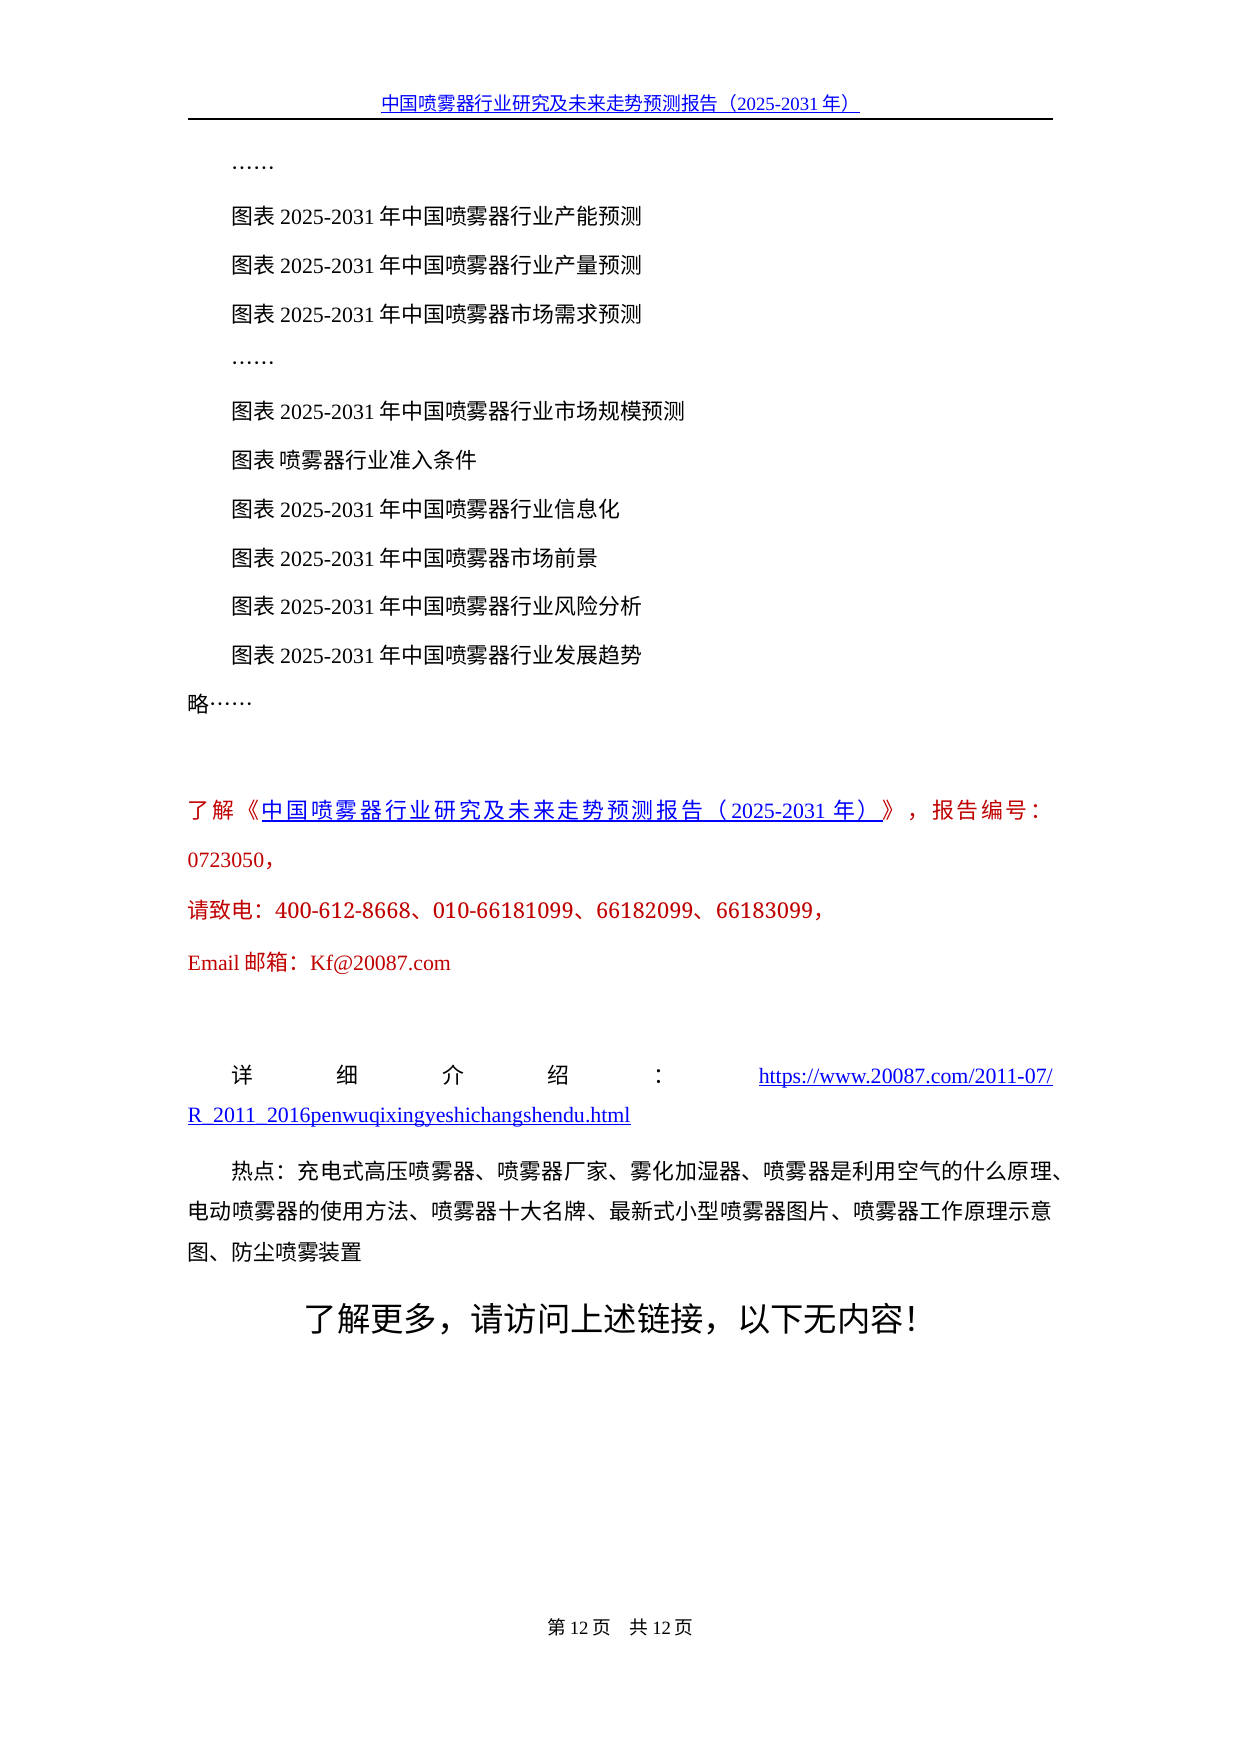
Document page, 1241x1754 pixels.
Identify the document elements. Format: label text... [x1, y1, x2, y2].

title 了解更多，请访问上述链接，以下无内容！ [187, 1284, 1053, 1349]
text 详细介绍：https://www.20087.com/2011-07/R_2011_2016penwuqixingyeshichangshendu.html [187, 1058, 1053, 1131]
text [187, 150, 1053, 719]
text Email邮箱：Kf@20087.com [187, 945, 1053, 977]
text 请致电：400-612-8668、010-66181099、66182099、66183099， [187, 893, 1053, 926]
text 了解《中国喷雾器行业研究及未来走势预测报告（2025-2031年）》，报告编号：0723050， [187, 793, 1053, 874]
text 热点：充电式高压喷雾器、喷雾器厂家、雾化加湿器、喷雾器是利用空气的什么原理、电动喷雾器的使用方法、喷雾器十大名牌、最新式小型喷雾器图片、喷雾器工作原理示意图、防尘喷雾装置 [187, 1153, 1053, 1267]
